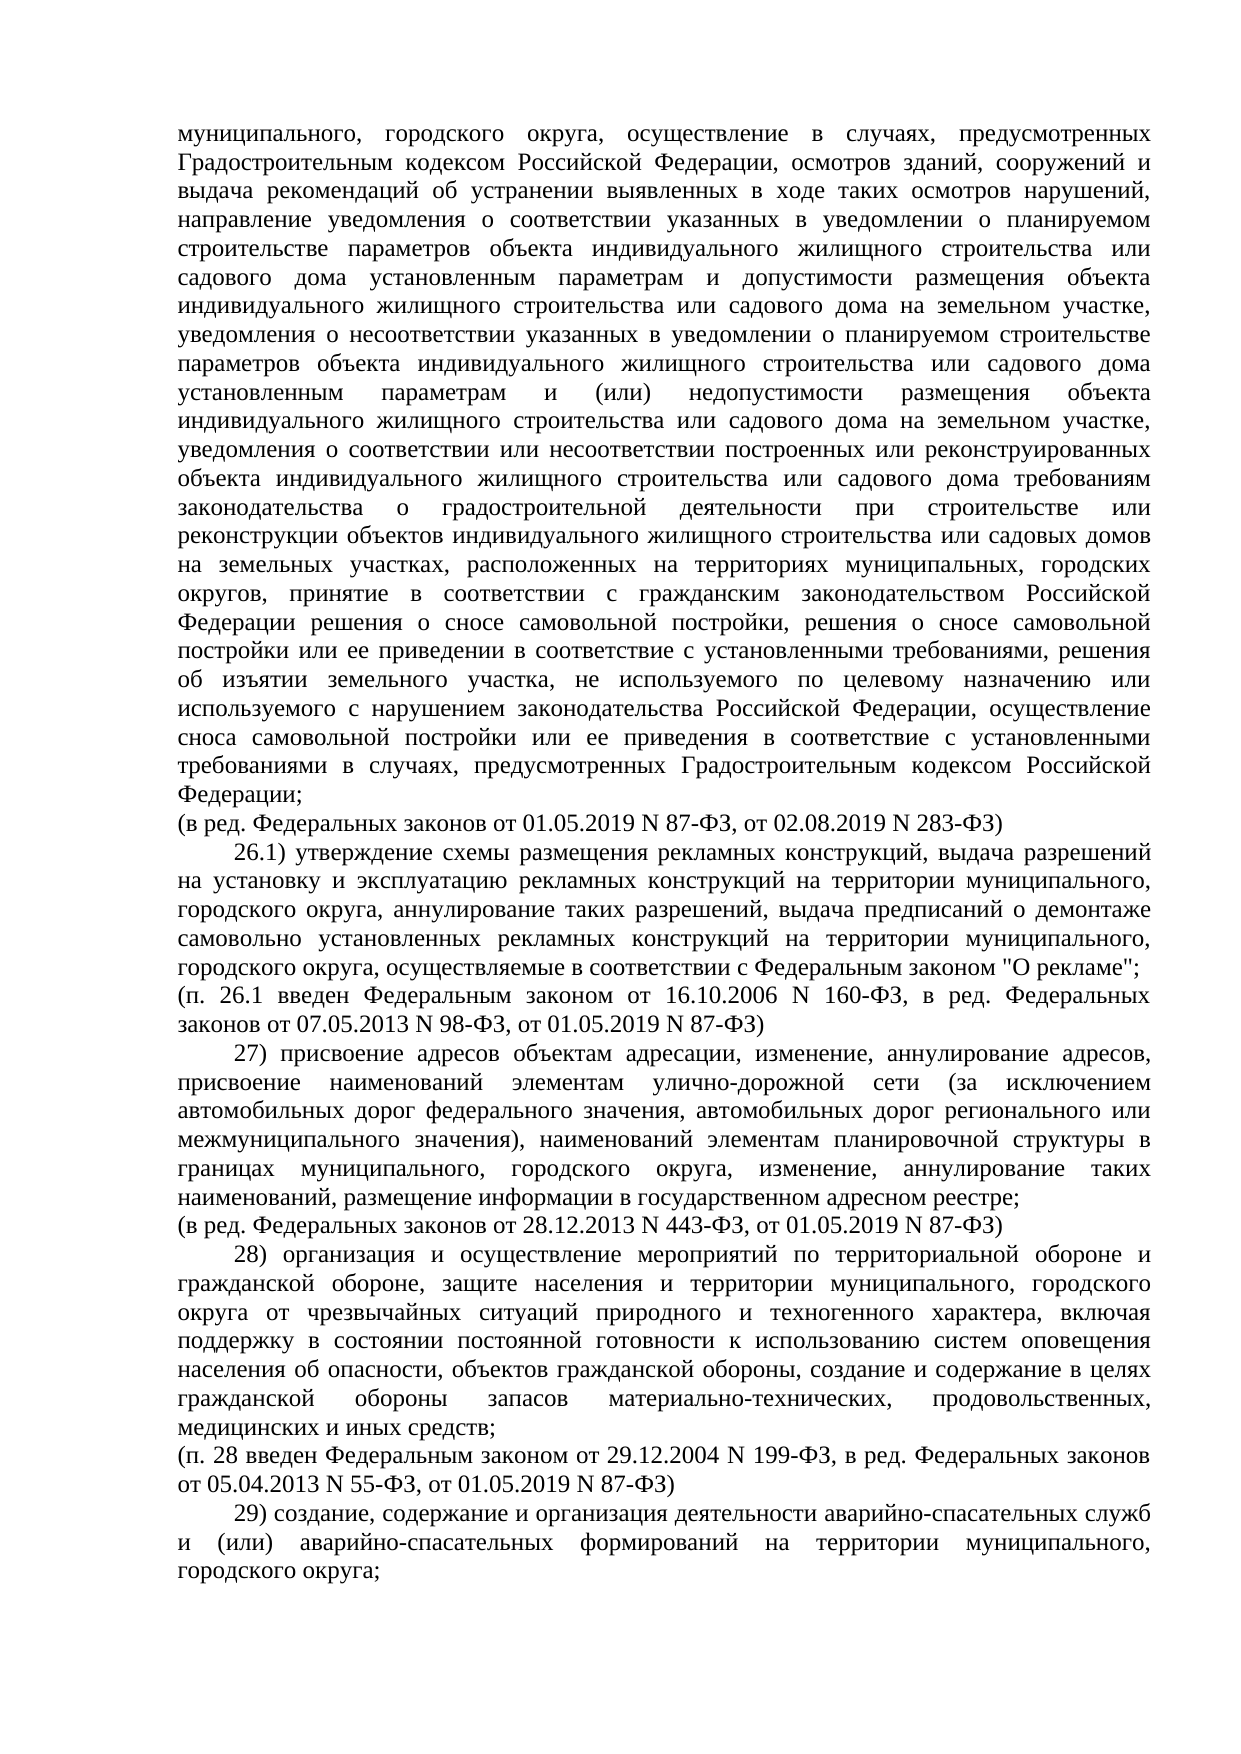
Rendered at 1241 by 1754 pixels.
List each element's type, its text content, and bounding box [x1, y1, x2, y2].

text (п. 28 введен Федеральным законом от 29.12.2004 N 199-ФЗ, в ред. Федеральных законов от 05.04.2013 N 55-ФЗ, от 01.05.2019 N 87-ФЗ) [177, 1441, 1152, 1498]
text 29) создание, содержание и организация деятельности аварийно-спасательных служб и (или) аварийно-спасательных формирований на территории муниципального, городского округа; [177, 1498, 1152, 1584]
text 28) организация и осуществление мероприятий по территориальной обороне и гражданской обороне, защите населения и территории муниципального, городского округа от чрезвычайных ситуаций природного и техногенного характера, включая поддержку в состоянии постоянной готовности к использованию систем оповещения населения об опасности, объектов гражданской обороны, создание и содержание в целях гражданской обороны запасов материально-технических, продовольственных, медицинских и иных средств; [177, 1239, 1152, 1441]
text (в ред. Федеральных законов от 28.12.2013 N 443-ФЗ, от 01.05.2019 N 87-ФЗ) [177, 1211, 1152, 1239]
text 27) присвоение адресов объектам адресации, изменение, аннулирование адресов, присвоение наименований элементам улично-дорожной сети (за исключением автомобильных дорог федерального значения, автомобильных дорог регионального или межмуниципального значения), наименований элементам планировочной структуры в границах муниципального, городского округа, изменение, аннулирование таких наименований, размещение информации в государственном адресном реестре; [177, 1038, 1152, 1211]
text (в ред. Федеральных законов от 01.05.2019 N 87-ФЗ, от 02.08.2019 N 283-ФЗ) [177, 808, 1152, 837]
text (п. 26.1 введен Федеральным законом от 16.10.2006 N 160-ФЗ, в ред. Федеральных законов от 07.05.2013 N 98-ФЗ, от 01.05.2019 N 87-ФЗ) [177, 981, 1152, 1038]
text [177, 118, 1152, 808]
text 26.1) утверждение схемы размещения рекламных конструкций, выдача разрешений на установку и эксплуатацию рекламных конструкций на территории муниципального, городского округа, аннулирование таких разрешений, выдача предписаний о демонтаже самовольно установленных рекламных конструкций на территории муниципального, городского округа, осуществляемые в соответствии с Федеральным законом "О рекламе"; [177, 837, 1152, 981]
